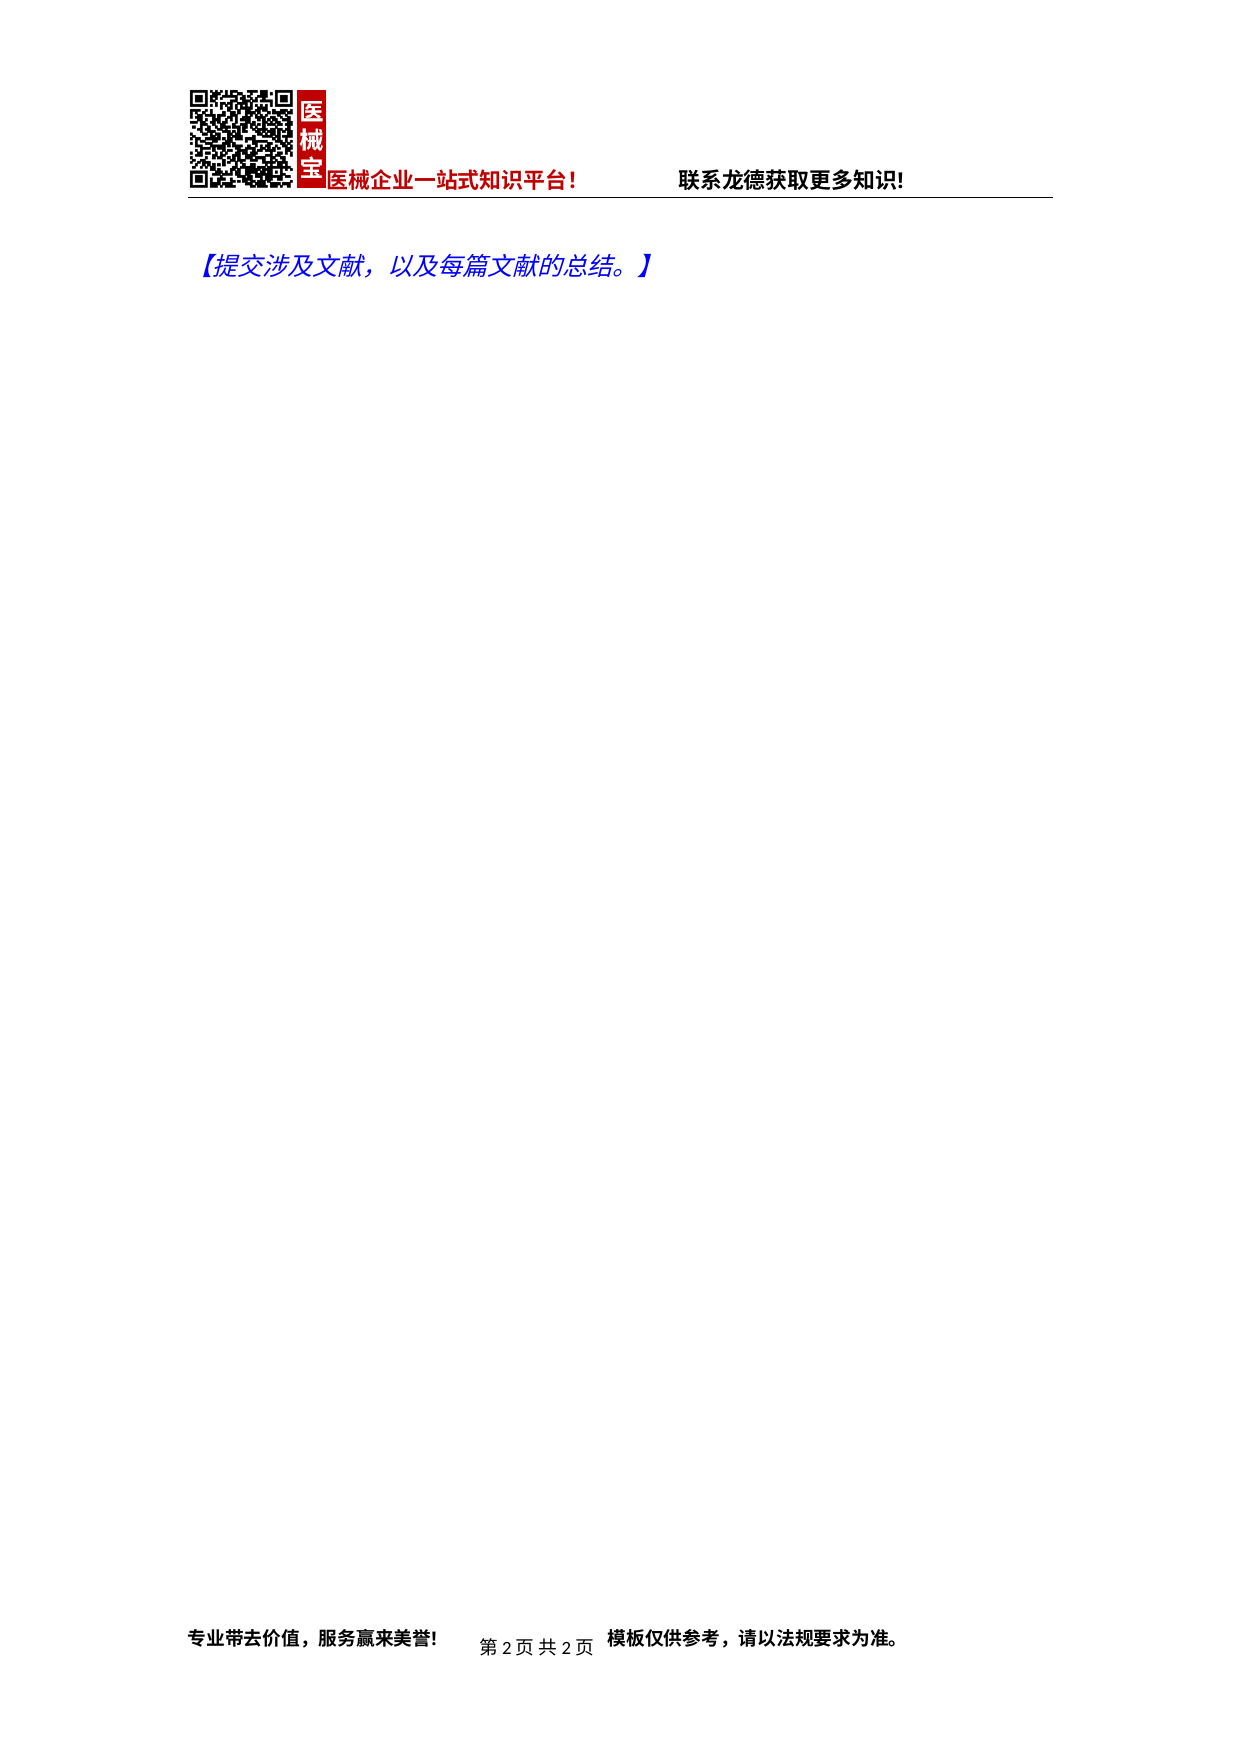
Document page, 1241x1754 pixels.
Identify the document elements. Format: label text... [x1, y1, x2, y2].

text 【提交涉及文献，以及每篇文献的总结。】 [187, 232, 1053, 297]
picture [187, 88, 327, 190]
